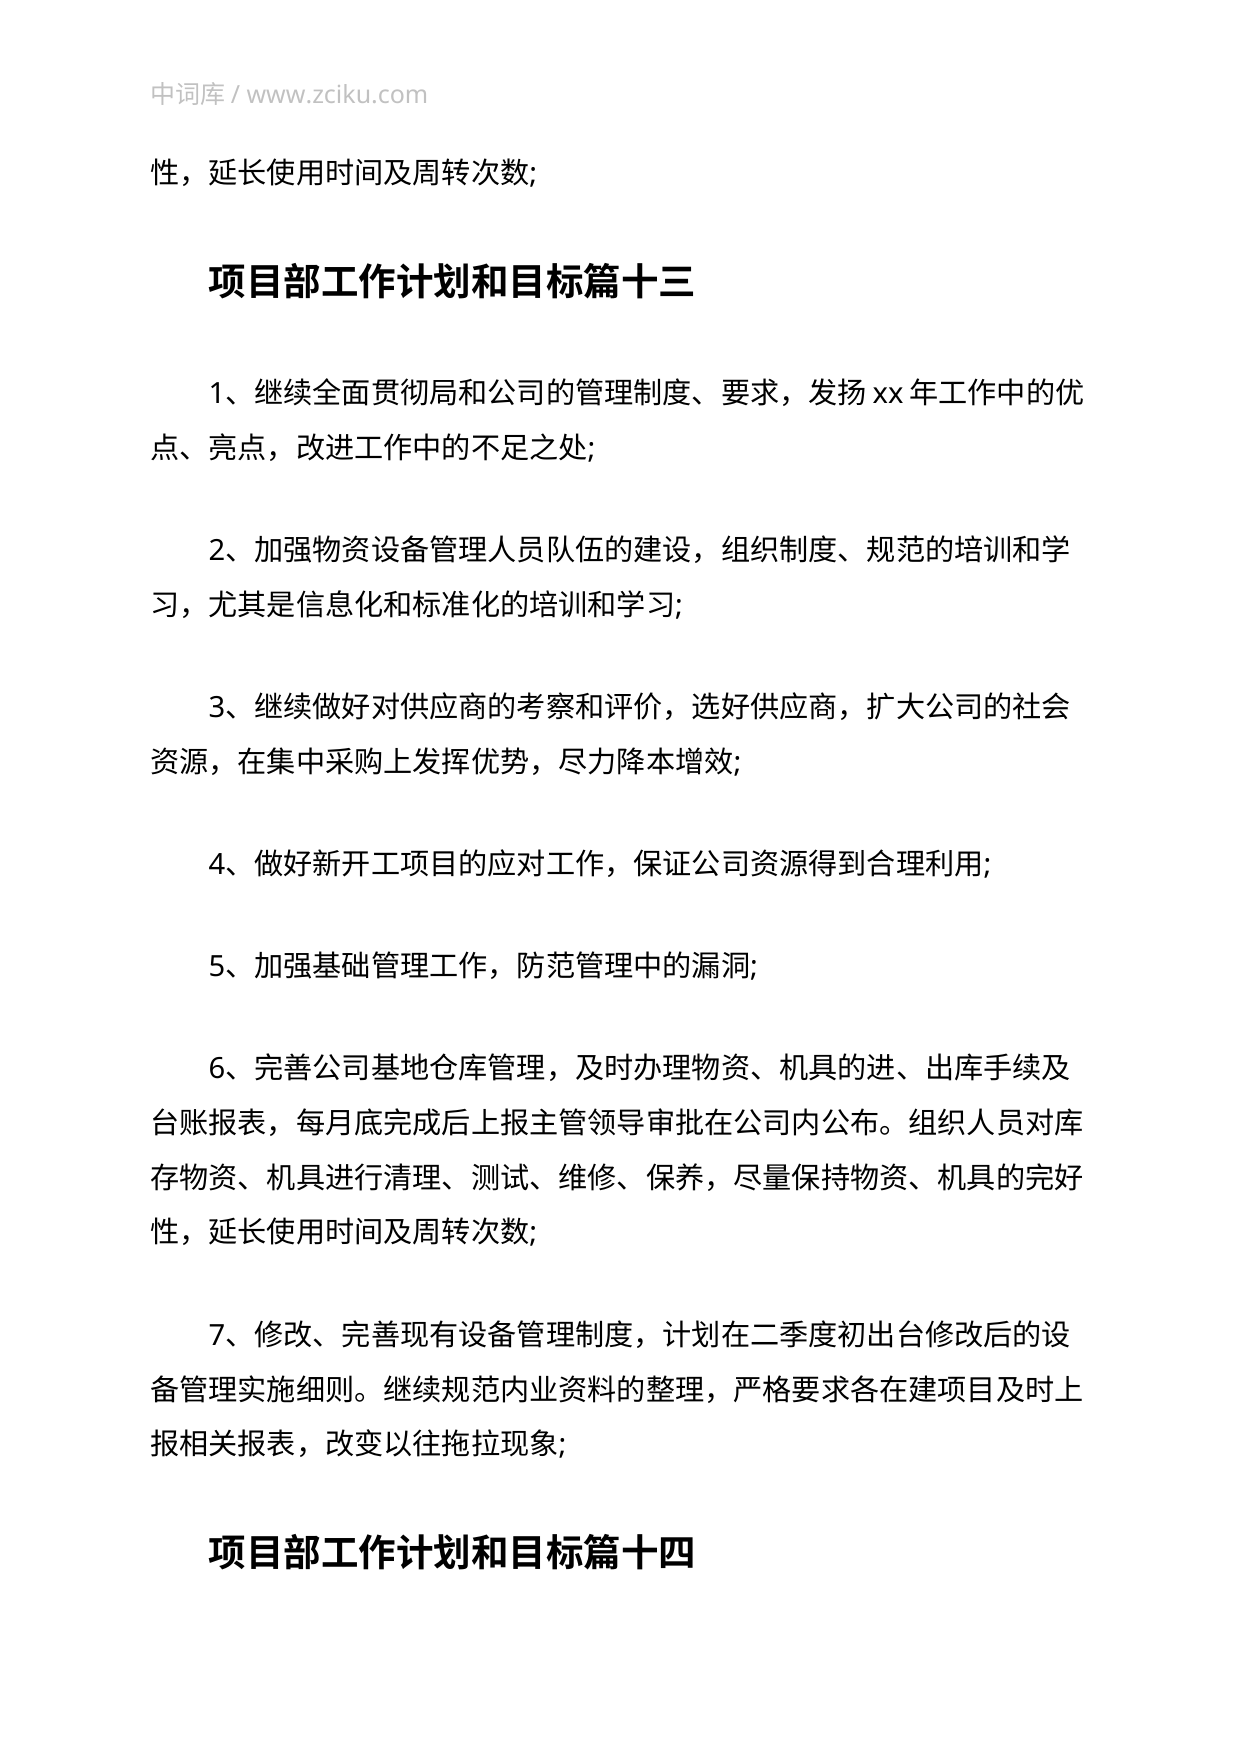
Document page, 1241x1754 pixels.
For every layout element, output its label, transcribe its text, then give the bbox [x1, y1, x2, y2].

text 7、修改、完善现有设备管理制度，计划在二季度初出台修改后的设备管理实施细则。继续规范内业资料的整理，严格要求各在建项目及时上报相关报表，改变以往拖拉现象; [150, 1311, 1090, 1463]
text 项目部工作计划和目标篇十四 [150, 1523, 1090, 1577]
text 5、加强基础管理工作，防范管理中的漏洞; [150, 942, 1090, 985]
text 3、继续做好对供应商的考察和评价，选好供应商，扩大公司的社会资源，在集中采购上发挥优势，尽力降本增效; [150, 683, 1090, 781]
text 1、继续全面贯彻局和公司的管理制度、要求，发扬xx年工作中的优点、亮点，改进工作中的不足之处; [150, 369, 1090, 467]
text 4、做好新开工项目的应对工作，保证公司资源得到合理利用; [150, 840, 1090, 883]
text 6、完善公司基地仓库管理，及时办理物资、机具的进、出库手续及台账报表，每月底完成后上报主管领导审批在公司内公布。组织人员对库存物资、机具进行清理、测试、维修、保养，尽量保持物资、机具的完好性，延长使用时间及周转次数; [150, 1044, 1090, 1251]
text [150, 150, 1090, 192]
text 2、加强物资设备管理人员队伍的建设，组织制度、规范的培训和学习，尤其是信息化和标准化的培训和学习; [150, 526, 1090, 624]
text 项目部工作计划和目标篇十三 [150, 252, 1090, 306]
